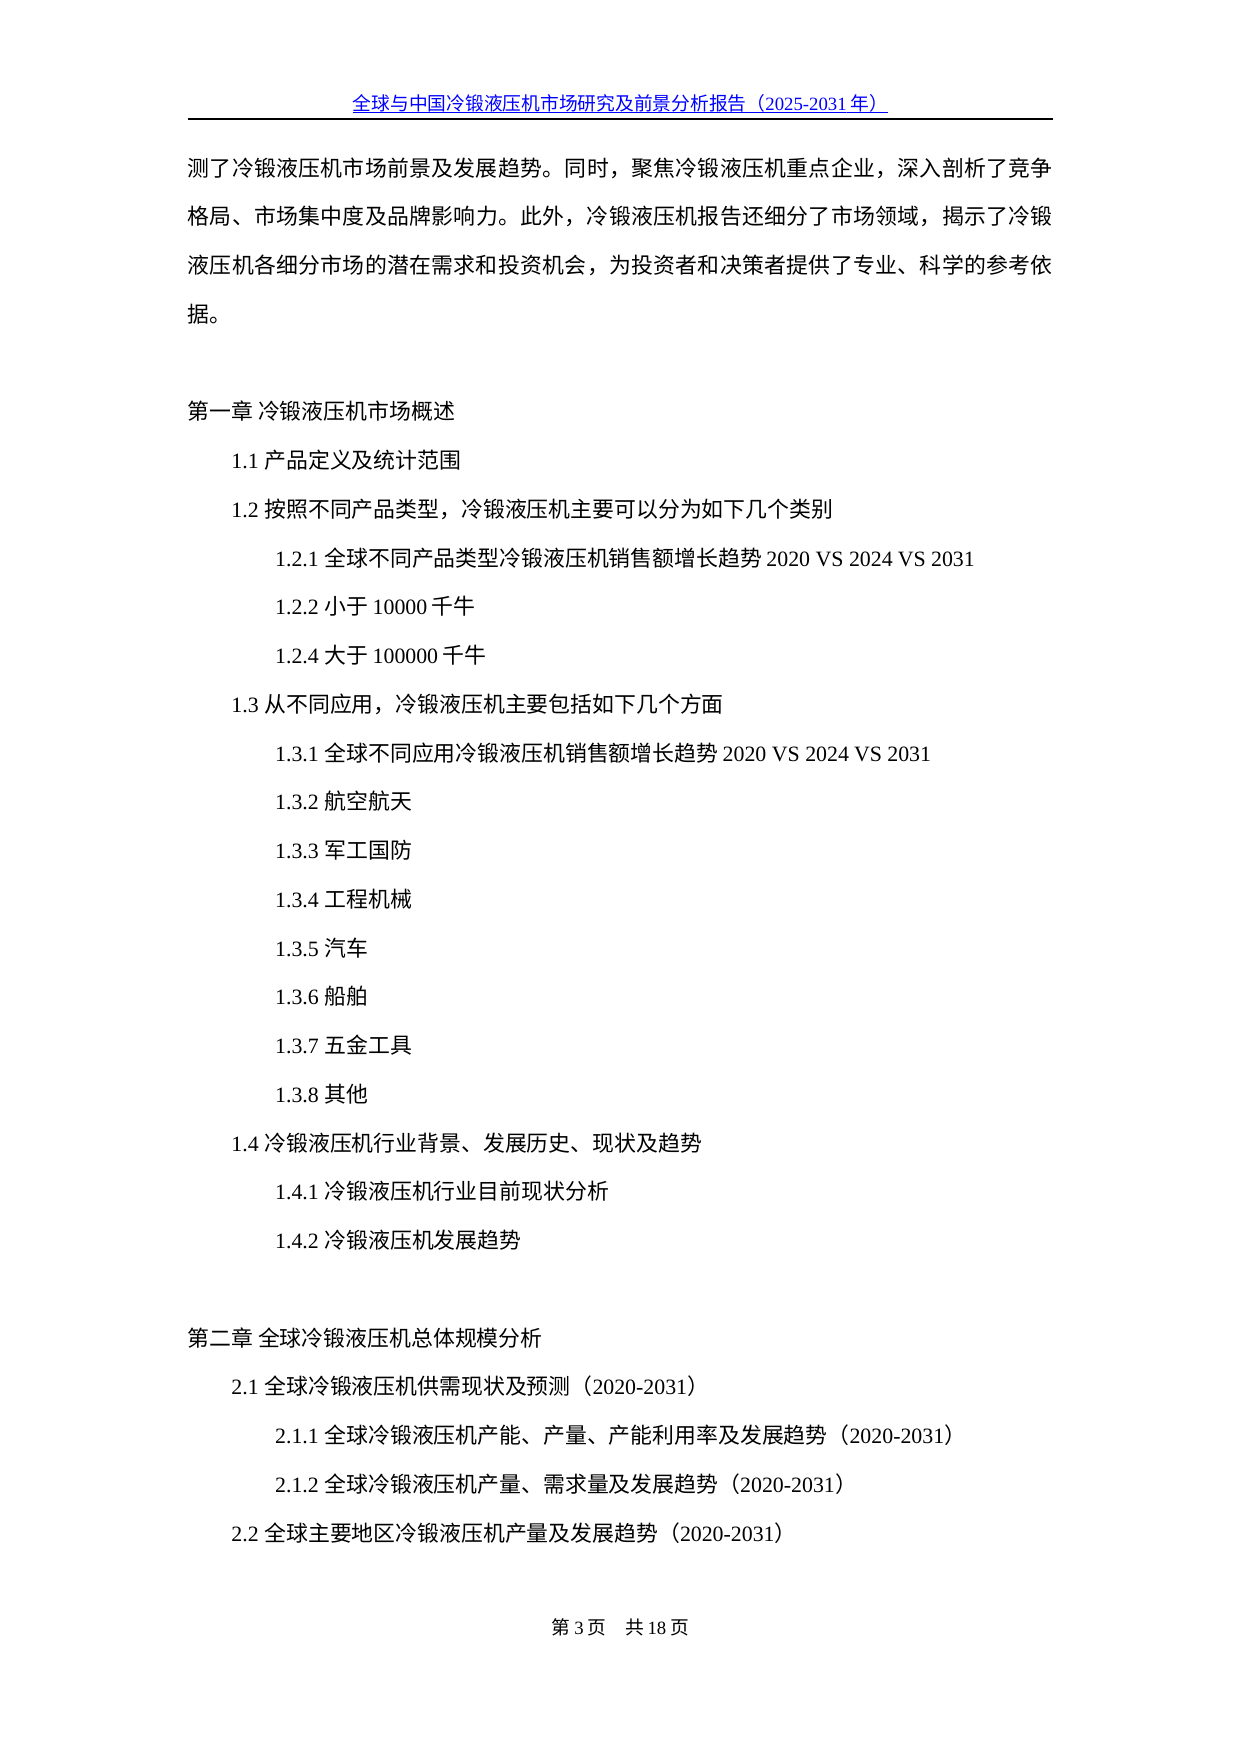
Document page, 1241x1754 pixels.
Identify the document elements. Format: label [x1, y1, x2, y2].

text [187, 150, 1053, 1548]
